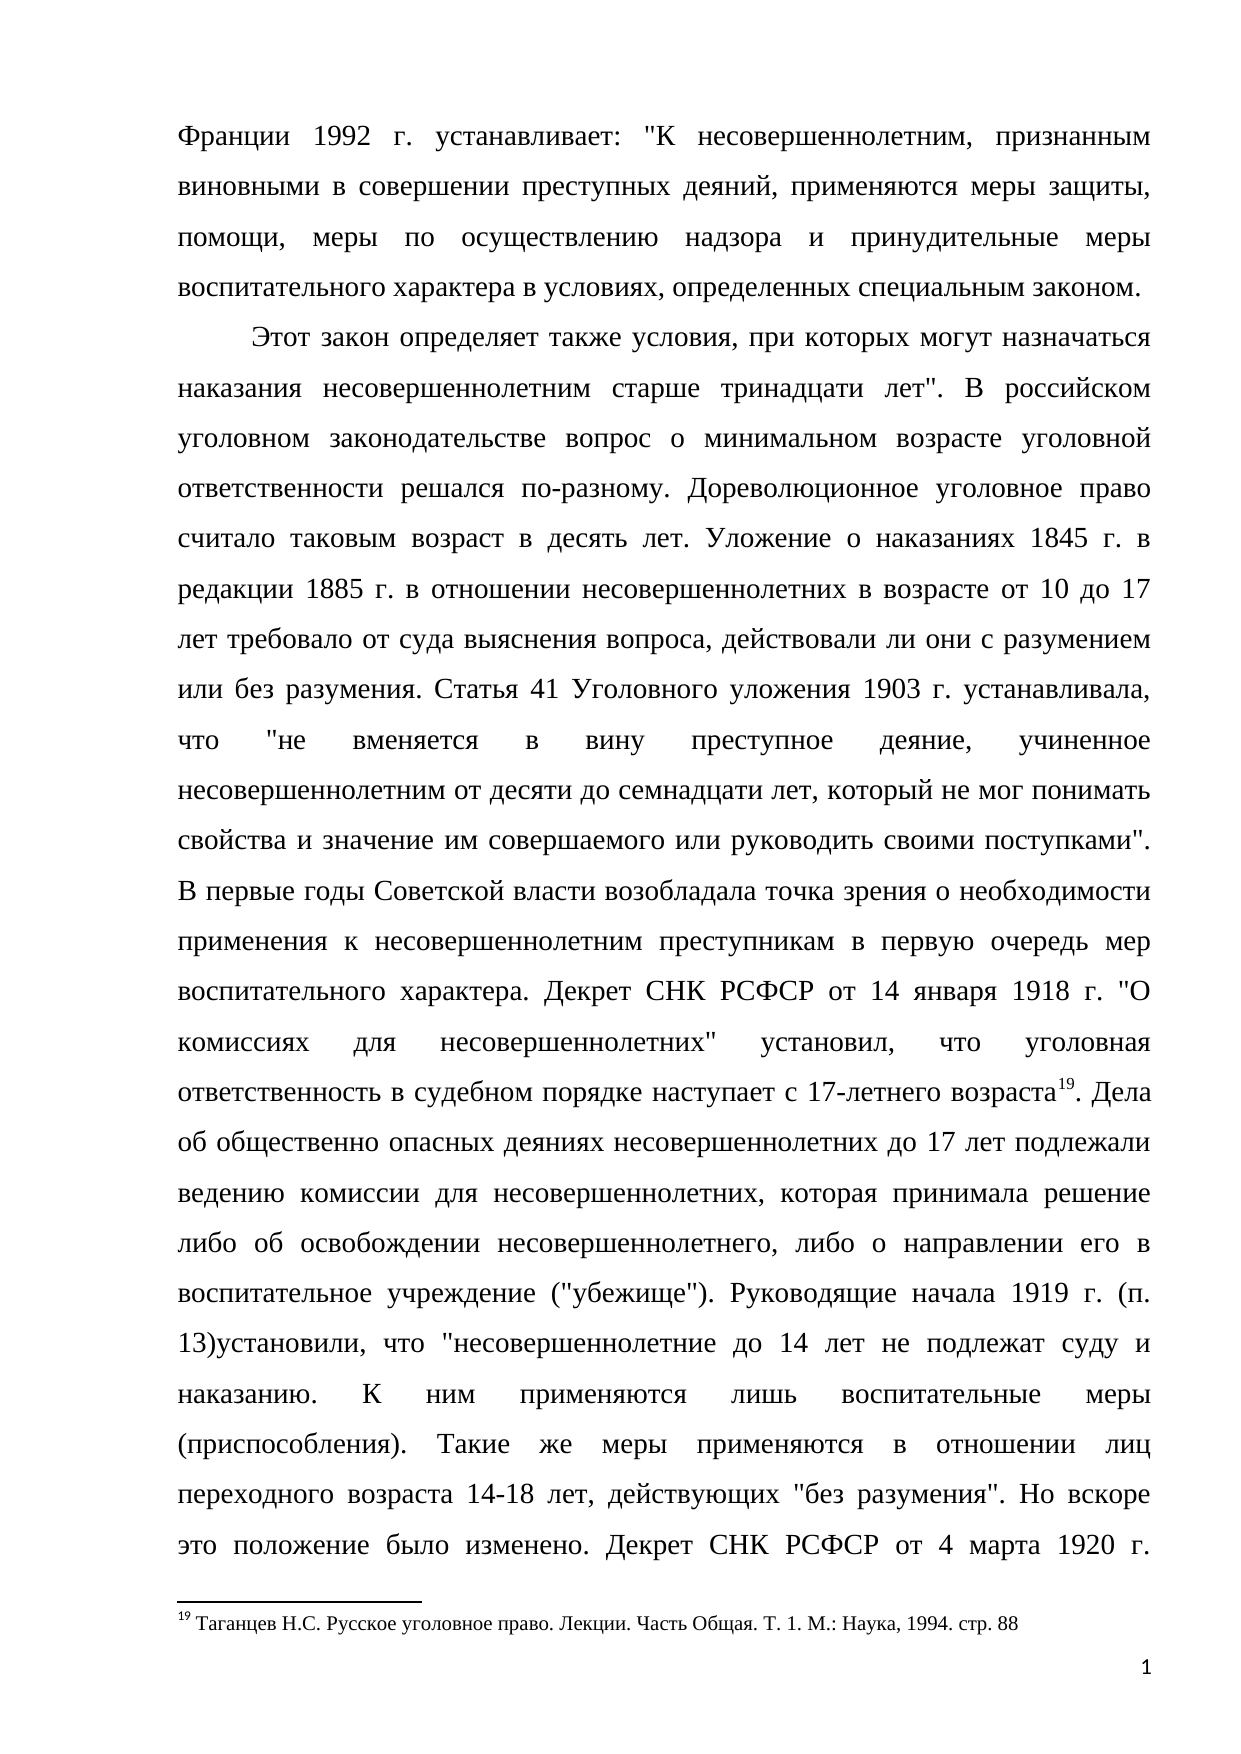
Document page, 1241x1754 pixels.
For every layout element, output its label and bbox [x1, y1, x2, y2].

text [177, 118, 1152, 303]
text [177, 319, 1152, 1560]
